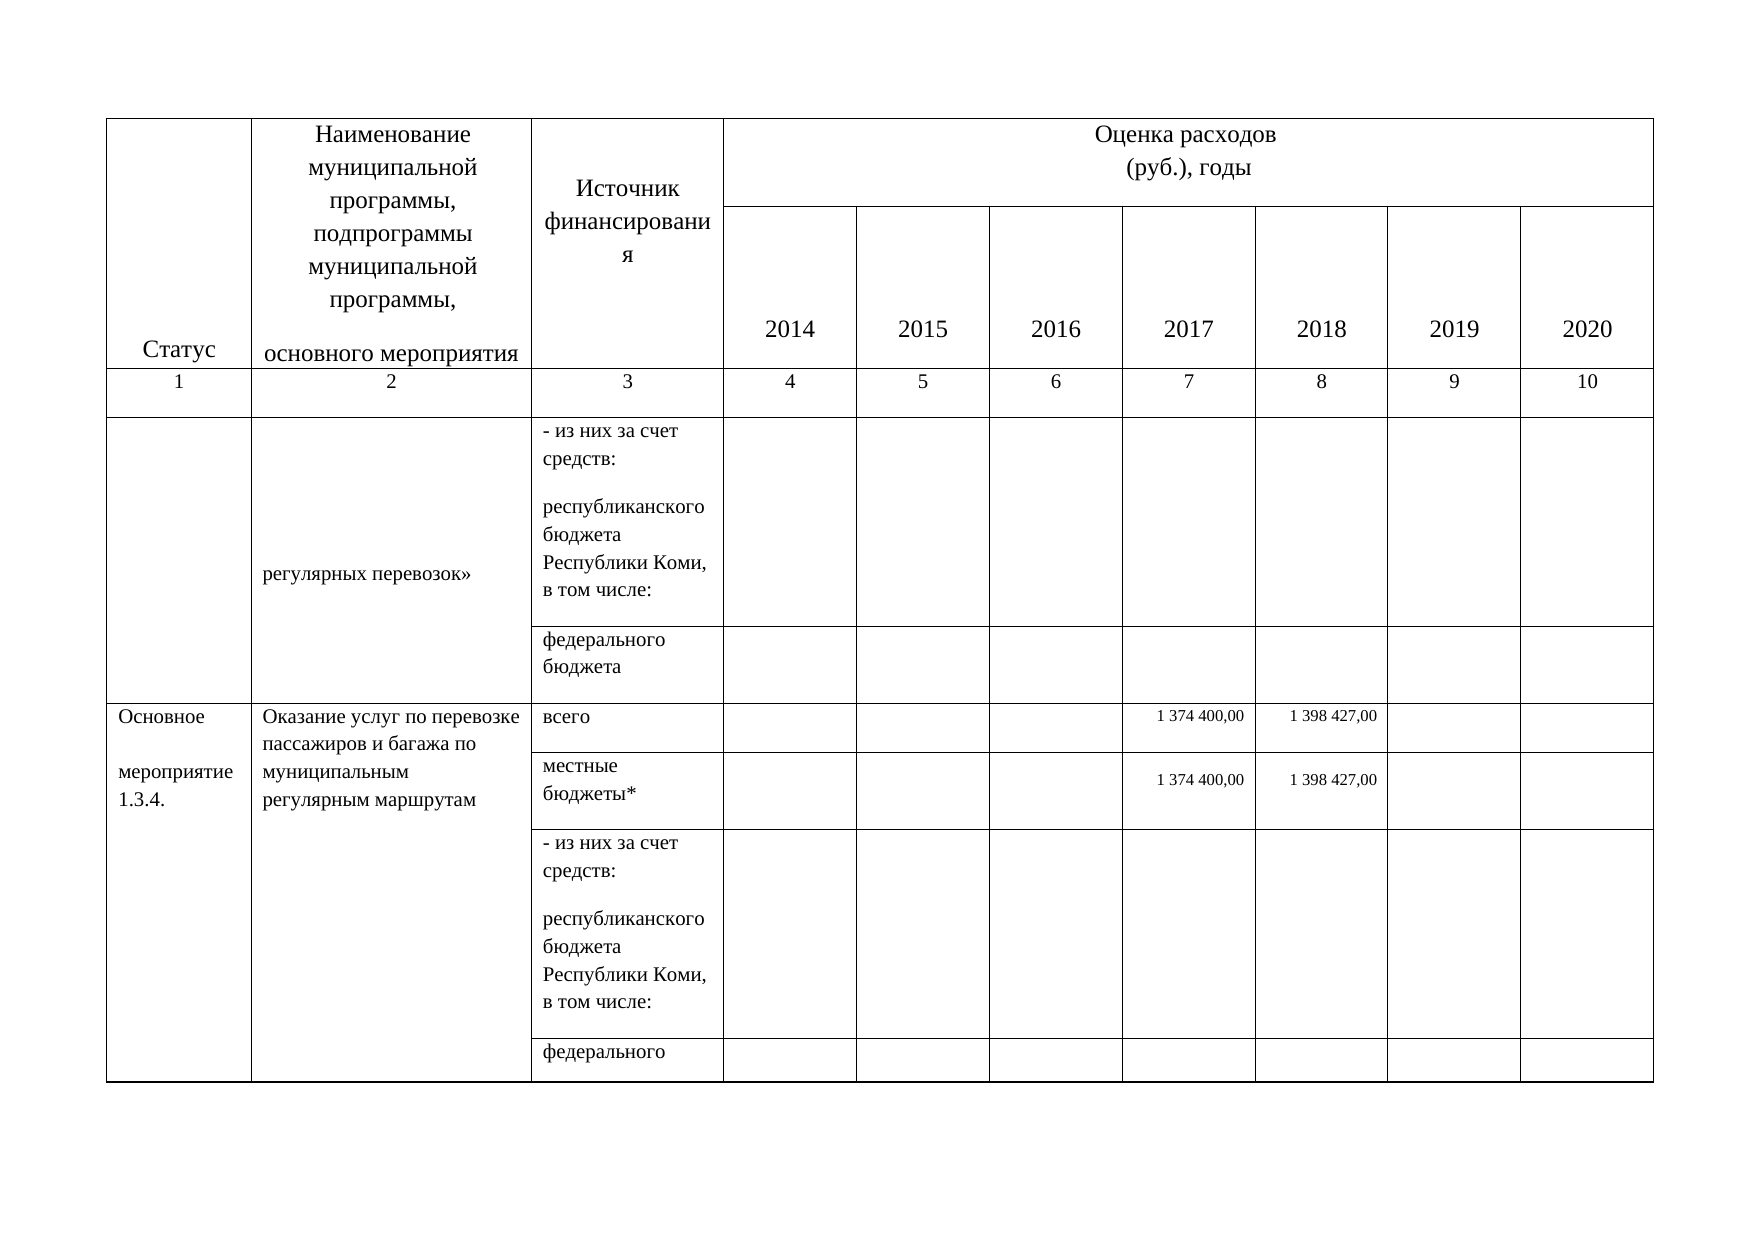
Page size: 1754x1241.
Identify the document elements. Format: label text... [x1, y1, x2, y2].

table_cell [724, 627, 856, 703]
table_cell [724, 418, 856, 626]
table_cell [990, 830, 1122, 1038]
table_cell [1521, 627, 1653, 703]
table_cell [990, 1039, 1122, 1081]
table_cell [1521, 753, 1653, 829]
table_cell 2014 [724, 207, 856, 368]
table_cell [1123, 1039, 1255, 1081]
table_cell 5 [857, 369, 989, 417]
table_cell Основное мероприятие 1.3.4. [107, 704, 251, 1081]
table_cell 1 374 400,00 [1123, 704, 1255, 752]
table_cell [1256, 1039, 1387, 1081]
table_cell [857, 627, 989, 703]
table_cell [724, 753, 856, 829]
table_cell - из них за счет средств: республиканского бюджета Республики Коми, в том числе: [532, 418, 723, 626]
table_cell всего [532, 704, 723, 752]
table_cell [1388, 753, 1520, 829]
table_cell 4 [724, 369, 856, 417]
table_cell [1388, 1039, 1520, 1081]
table_cell [857, 753, 989, 829]
table_cell 2020 [1521, 207, 1653, 368]
table_cell [1521, 418, 1653, 626]
table_cell 2016 [990, 207, 1122, 368]
table_cell - из них за счет средств: республиканского бюджета Республики Коми, в том числе: [532, 830, 723, 1038]
table_cell 8 [1256, 369, 1387, 417]
table_cell Оказание услуг по перевозке пассажиров и багажа по муниципальным регулярным маршрутам [252, 704, 531, 1081]
table_header Оценка расходов (руб.), годы [724, 119, 1653, 206]
table_cell [857, 704, 989, 752]
table_cell [1388, 627, 1520, 703]
table_cell [1256, 627, 1387, 703]
table_header Источник финансирования [532, 119, 723, 368]
table_cell [724, 704, 856, 752]
table_cell [857, 1039, 989, 1081]
table_cell 2017 [1123, 207, 1255, 368]
table_cell 10 [1521, 369, 1653, 417]
table_cell 2018 [1256, 207, 1387, 368]
table_cell [990, 627, 1122, 703]
table_cell [1123, 830, 1255, 1038]
table_cell [1123, 627, 1255, 703]
table_cell 6 [990, 369, 1122, 417]
table_cell [1256, 418, 1387, 626]
table_cell 1 374 400,00 [1123, 753, 1255, 829]
table_cell [1388, 830, 1520, 1038]
table_cell [1521, 1039, 1653, 1081]
table_cell местные бюджеты* [532, 753, 723, 829]
table_cell [1388, 418, 1520, 626]
table_cell [1123, 418, 1255, 626]
table_cell [857, 830, 989, 1038]
table_cell 2015 [857, 207, 989, 368]
table_header Статус [107, 119, 251, 368]
table_cell 1 [107, 369, 251, 417]
table_header Наименование муниципальной программы, подпрограммы муниципальной программы, основного мероприятия [252, 119, 531, 368]
table_cell федерального бюджета [532, 627, 723, 703]
table_cell 9 [1388, 369, 1520, 417]
table_cell [857, 418, 989, 626]
table_cell [1388, 704, 1520, 752]
table_cell [724, 1039, 856, 1081]
table_cell [1256, 830, 1387, 1038]
table_cell 2 [252, 369, 531, 417]
table_cell 3 [532, 369, 723, 417]
table_cell [1521, 830, 1653, 1038]
table_cell [990, 704, 1122, 752]
table_cell 2019 [1388, 207, 1520, 368]
table_cell [990, 418, 1122, 626]
table_cell [724, 830, 856, 1038]
table_cell 7 [1123, 369, 1255, 417]
table_cell 1 398 427,00 [1256, 704, 1387, 752]
table_cell федерального бюджета [532, 1039, 723, 1081]
table_cell 1 398 427,00 [1256, 753, 1387, 829]
table_cell [1521, 704, 1653, 752]
table_cell [990, 753, 1122, 829]
